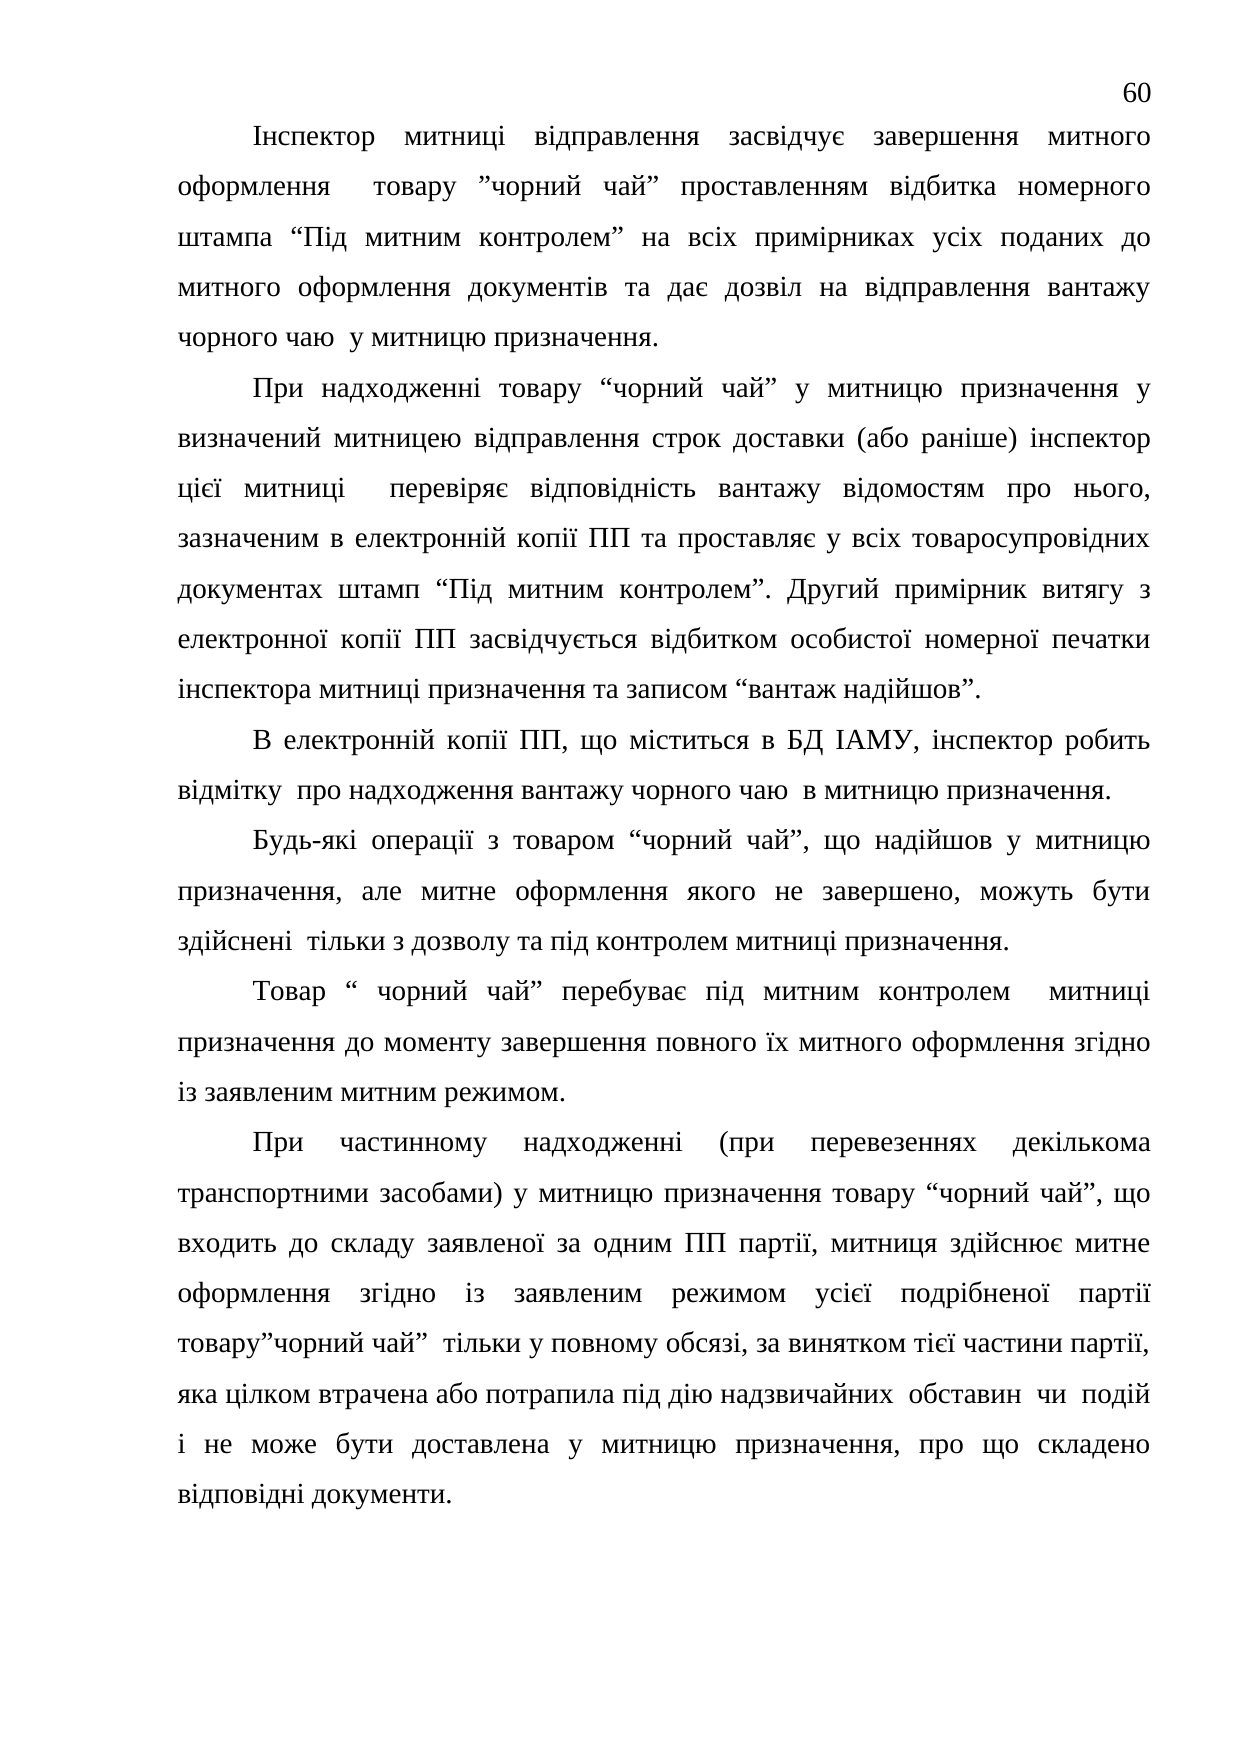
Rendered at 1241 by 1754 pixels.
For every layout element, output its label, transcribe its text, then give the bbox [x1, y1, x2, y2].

text Будь-які операції з товаром “чорний чай”, що надійшов у митницю призначення, але митне оформлення якого не завершено, можуть бути здійснені тільки з дозволу та під контролем митниці призначення. [177, 822, 1152, 957]
text При надходженні товару “чорний чай” у митницю призначення у визначений митницею відправлення строк доставки (або раніше) інспектор цієї митниці перевіряє відповідність вантажу відомостям про нього, зазначеним в електронній копії ПП та проставляє у всіх товаросупровідних документах штамп “Під митним контролем”. Другий примірник витягу з електронної копії ПП засвідчується відбитком особистої номерної печатки інспектора митниці призначення та записом “вантаж надійшов”. [177, 370, 1152, 705]
text В електронній копії ПП, що міститься в БД ІАМУ, інспектор робить відмітку про надходження вантажу чорного чаю в митницю призначення. [177, 722, 1152, 806]
text При частинному надходженні (при перевезеннях декількома транспортними засобами) у митницю призначення товару “чорний чай”, що входить до складу заявленої за одним ПП партії, митниця здійснює митне оформлення згідно із заявленим режимом усієї подрібненої партії товару”чорний чай” тільки у повному обсязі, за винятком тієї частини партії, яка цілком втрачена або потрапила під дію надзвичайних обставин чи подій і не може бути доставлена у митницю призначення, про що складено відповідні документи. [177, 1124, 1152, 1510]
text Інспектор митниці відправлення засвідчує завершення митного оформлення товару ”чорний чай” проставленням відбитка номерного штампа “Під митним контролем” на всіх примірниках усіх поданих до митного оформлення документів та дає дозвіл на відправлення вантажу чорного чаю у митницю призначення. [177, 118, 1152, 353]
text Товар “ чорний чай” перебуває під митним контролем митниці призначення до моменту завершення повного їх митного оформлення згідно із заявленим митним режимом. [177, 973, 1152, 1108]
